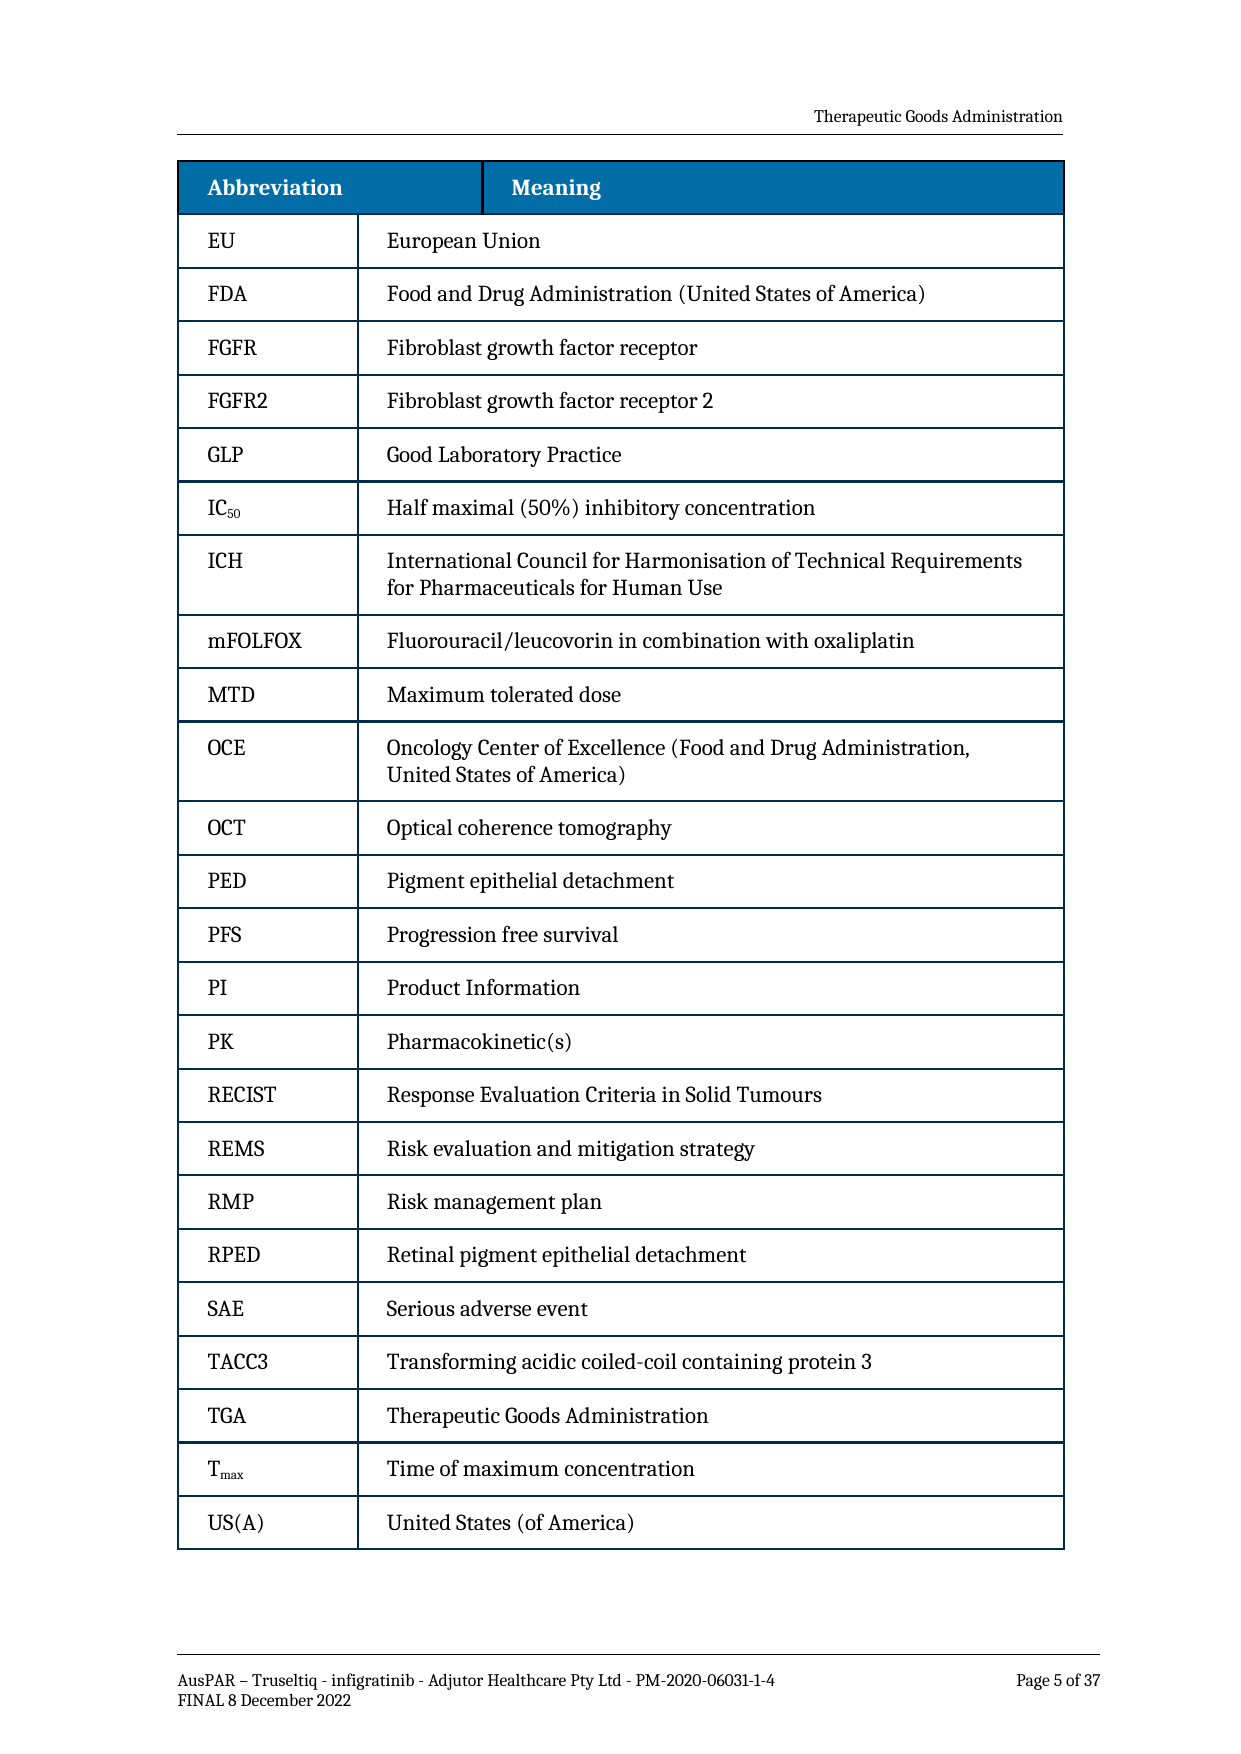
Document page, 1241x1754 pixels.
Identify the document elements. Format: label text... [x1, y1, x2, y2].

table_cell MTD [179, 669, 357, 720]
table_cell RECIST [179, 1070, 357, 1121]
table_cell United States (of America) [359, 1497, 1063, 1548]
table_header Abbreviation [179, 162, 481, 213]
table_cell FGFR2 [179, 376, 357, 427]
table_cell SAE [179, 1283, 357, 1334]
table_cell Fibroblast growth factor receptor 2 [359, 376, 1063, 427]
table_cell Product Information [359, 963, 1063, 1014]
table_cell Fibroblast growth factor receptor [359, 322, 1063, 373]
table_cell ICH [179, 536, 357, 613]
table_cell Good Laboratory Practice [359, 429, 1063, 480]
table_cell Pharmacokinetic(s) [359, 1016, 1063, 1067]
table_cell TACC3 [179, 1337, 357, 1388]
table_cell mFOLFOX [179, 616, 357, 667]
table_cell Serious adverse event [359, 1283, 1063, 1334]
table_cell Risk evaluation and mitigation strategy [359, 1123, 1063, 1174]
table_cell PI [179, 963, 357, 1014]
table_cell Risk management plan [359, 1176, 1063, 1228]
table_cell International Council for Harmonisation of Technical Requirements for Pharmaceuticals for Human Use [359, 536, 1063, 613]
table_cell RMP [179, 1176, 357, 1228]
table_cell RPED [179, 1230, 357, 1281]
table_cell Fluorouracil/leucovorin in combination with oxaliplatin [359, 616, 1063, 667]
table_cell Tmax [179, 1444, 357, 1495]
table_cell Time of maximum concentration [359, 1444, 1063, 1495]
table_cell FGFR [179, 322, 357, 373]
table_cell Pigment epithelial detachment [359, 856, 1063, 907]
table_cell EU [179, 215, 357, 267]
table_cell Retinal pigment epithelial detachment [359, 1230, 1063, 1281]
table_cell REMS [179, 1123, 357, 1174]
table_cell Transforming acidic coiled-coil containing protein 3 [359, 1337, 1063, 1388]
table_cell OCE [179, 723, 357, 800]
table_cell PK [179, 1016, 357, 1067]
table_cell Optical coherence tomography [359, 802, 1063, 854]
table_cell Maximum tolerated dose [359, 669, 1063, 720]
table_cell Half maximal (50%) inhibitory concentration [359, 483, 1063, 534]
table_cell Oncology Center of Excellence (Food and Drug Administration, United States of America) [359, 723, 1063, 800]
table_header Meaning [484, 162, 1063, 213]
table_cell GLP [179, 429, 357, 480]
table_cell Therapeutic Goods Administration [359, 1390, 1063, 1441]
table_cell FDA [179, 269, 357, 320]
table_cell TGA [179, 1390, 357, 1441]
table_cell US(A) [179, 1497, 357, 1548]
table_cell PFS [179, 909, 357, 961]
table_cell Food and Drug Administration (United States of America) [359, 269, 1063, 320]
table_cell Progression free survival [359, 909, 1063, 961]
table_cell IC50 [179, 483, 357, 534]
table_cell European Union [359, 215, 1063, 267]
table_cell PED [179, 856, 357, 907]
table_cell Response Evaluation Criteria in Solid Tumours [359, 1070, 1063, 1121]
table_cell OCT [179, 802, 357, 854]
